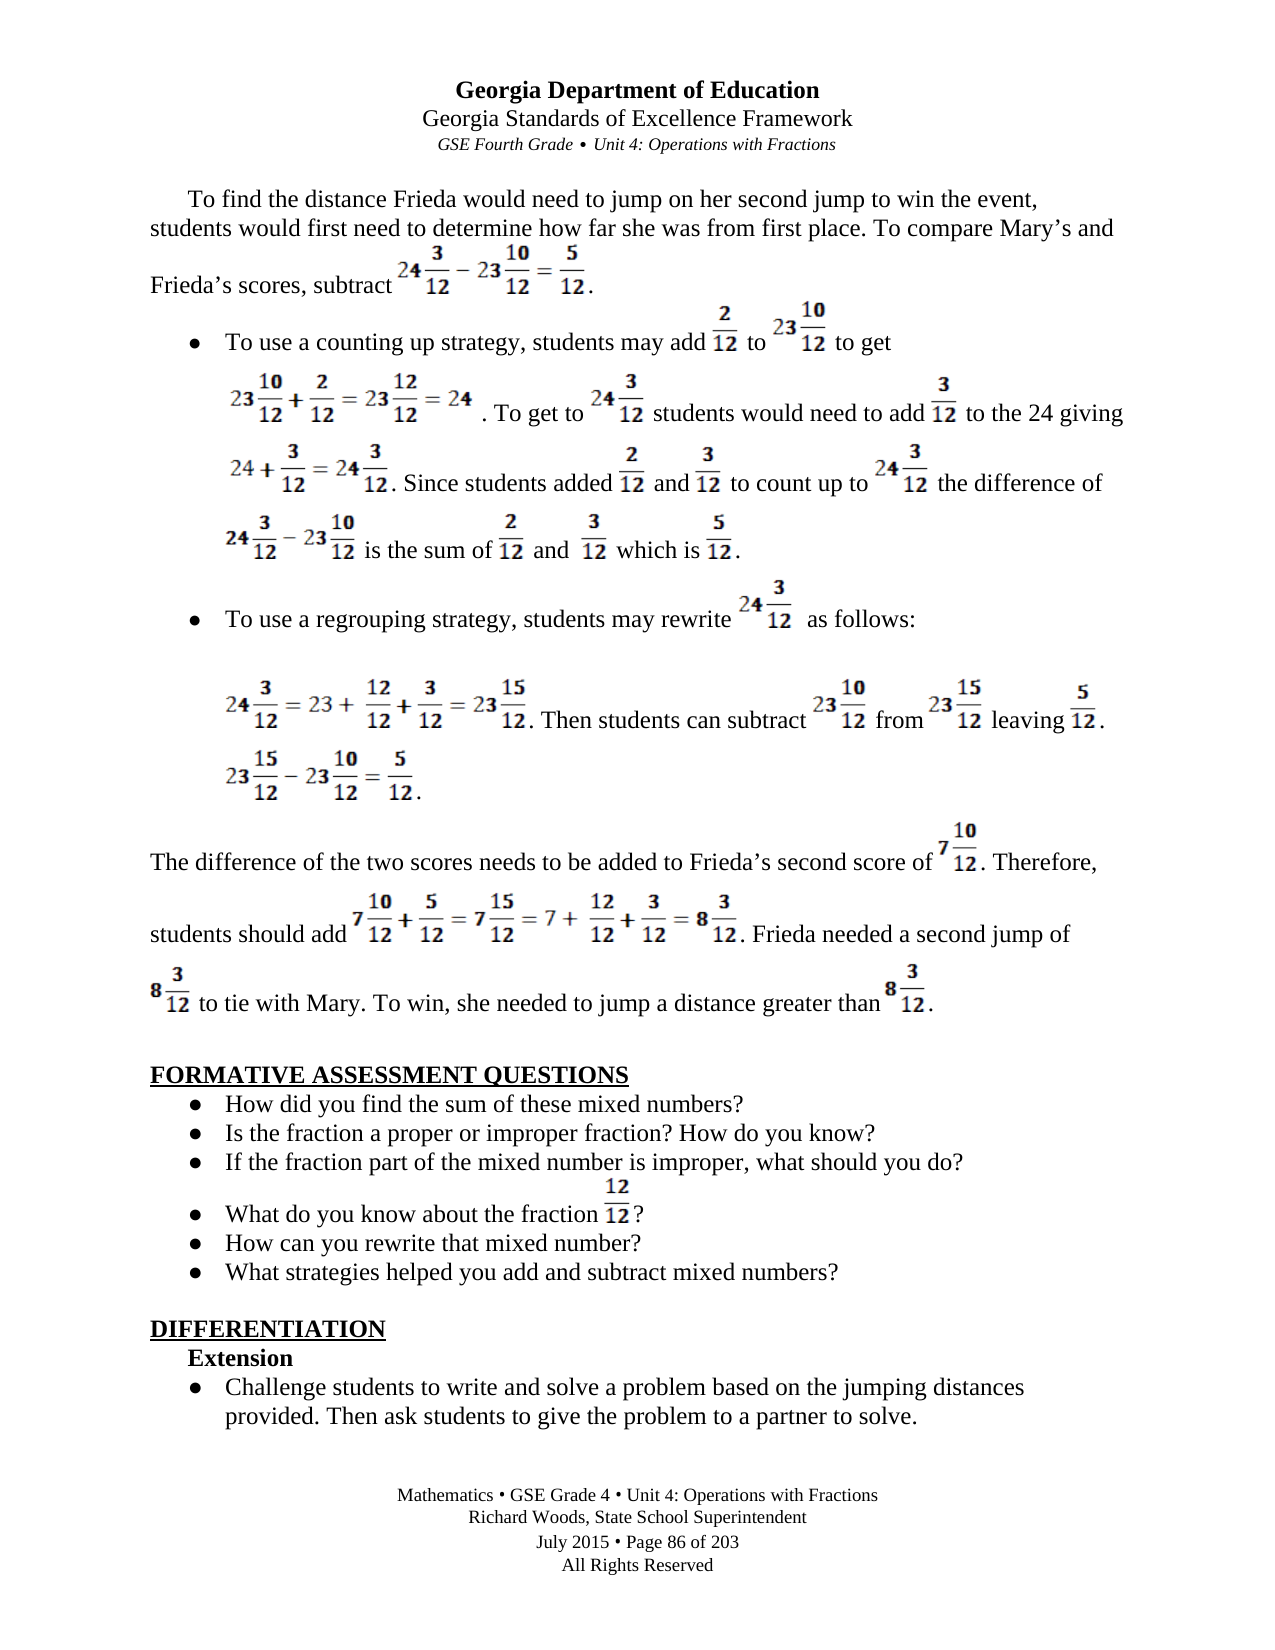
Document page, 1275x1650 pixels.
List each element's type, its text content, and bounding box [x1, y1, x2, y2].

text Extension [150, 1343, 1125, 1372]
picture [738, 577, 795, 628]
picture [1064, 681, 1099, 728]
list Challenge students to write and solve a problem based on the jumping distances provided. Then ask students to give the problem to a partner to solve. [188, 1372, 1125, 1429]
list How can you rewrite that mixed number? [188, 1228, 1125, 1257]
list To use a counting up strategy, students may add to to get. To get to students would need to add to the 24 giving. Since students added and to count up to the difference of is the sum of and which is. [188, 299, 1125, 563]
picture [225, 511, 358, 559]
text FORMATIVE ASSESSMENT QUESTIONS [150, 1060, 1125, 1089]
picture [150, 965, 193, 1012]
list Is the fraction a proper or improper fraction? How do you know? [188, 1118, 1125, 1147]
picture [598, 1175, 633, 1223]
list What strategies helped you add and subtract mixed numbers? [188, 1257, 1125, 1286]
text . [225, 748, 1125, 805]
text DIFFERENTIATION [150, 1314, 1125, 1343]
picture [225, 747, 416, 800]
list How did you find the sum of these mixed numbers? [188, 1089, 1125, 1118]
text The difference of the two scores needs to be added to Frieda’s second score of. Therefore, students should add. Frieda needed a second jump of to tie with Mary. To win, she needed to jump a distance greater than. [150, 819, 1125, 1017]
picture [700, 511, 735, 559]
picture [590, 371, 647, 422]
picture [880, 961, 928, 1012]
picture [931, 374, 960, 422]
picture [619, 444, 648, 492]
picture [225, 676, 529, 728]
picture [225, 441, 391, 492]
picture [347, 890, 740, 942]
picture [498, 511, 527, 559]
picture [772, 298, 829, 351]
text To find the distance Frieda would need to jump on her second jump to win the event, students would first need to determine how far she was from first place. To compare Mary’s and Frieda’s scores, subtract. [150, 184, 1125, 299]
picture [225, 370, 482, 422]
list To use a regrouping strategy, students may rewrite as follows: [188, 578, 1125, 633]
picture [575, 511, 610, 559]
list What do you know about the fraction? [188, 1176, 1125, 1228]
picture [392, 241, 588, 294]
picture [712, 303, 741, 351]
list If the fraction part of the mixed number is improper, what should you do? [188, 1147, 1125, 1176]
picture [689, 444, 724, 492]
picture [933, 819, 980, 871]
picture [812, 676, 869, 728]
picture [923, 676, 985, 728]
picture [874, 441, 931, 492]
